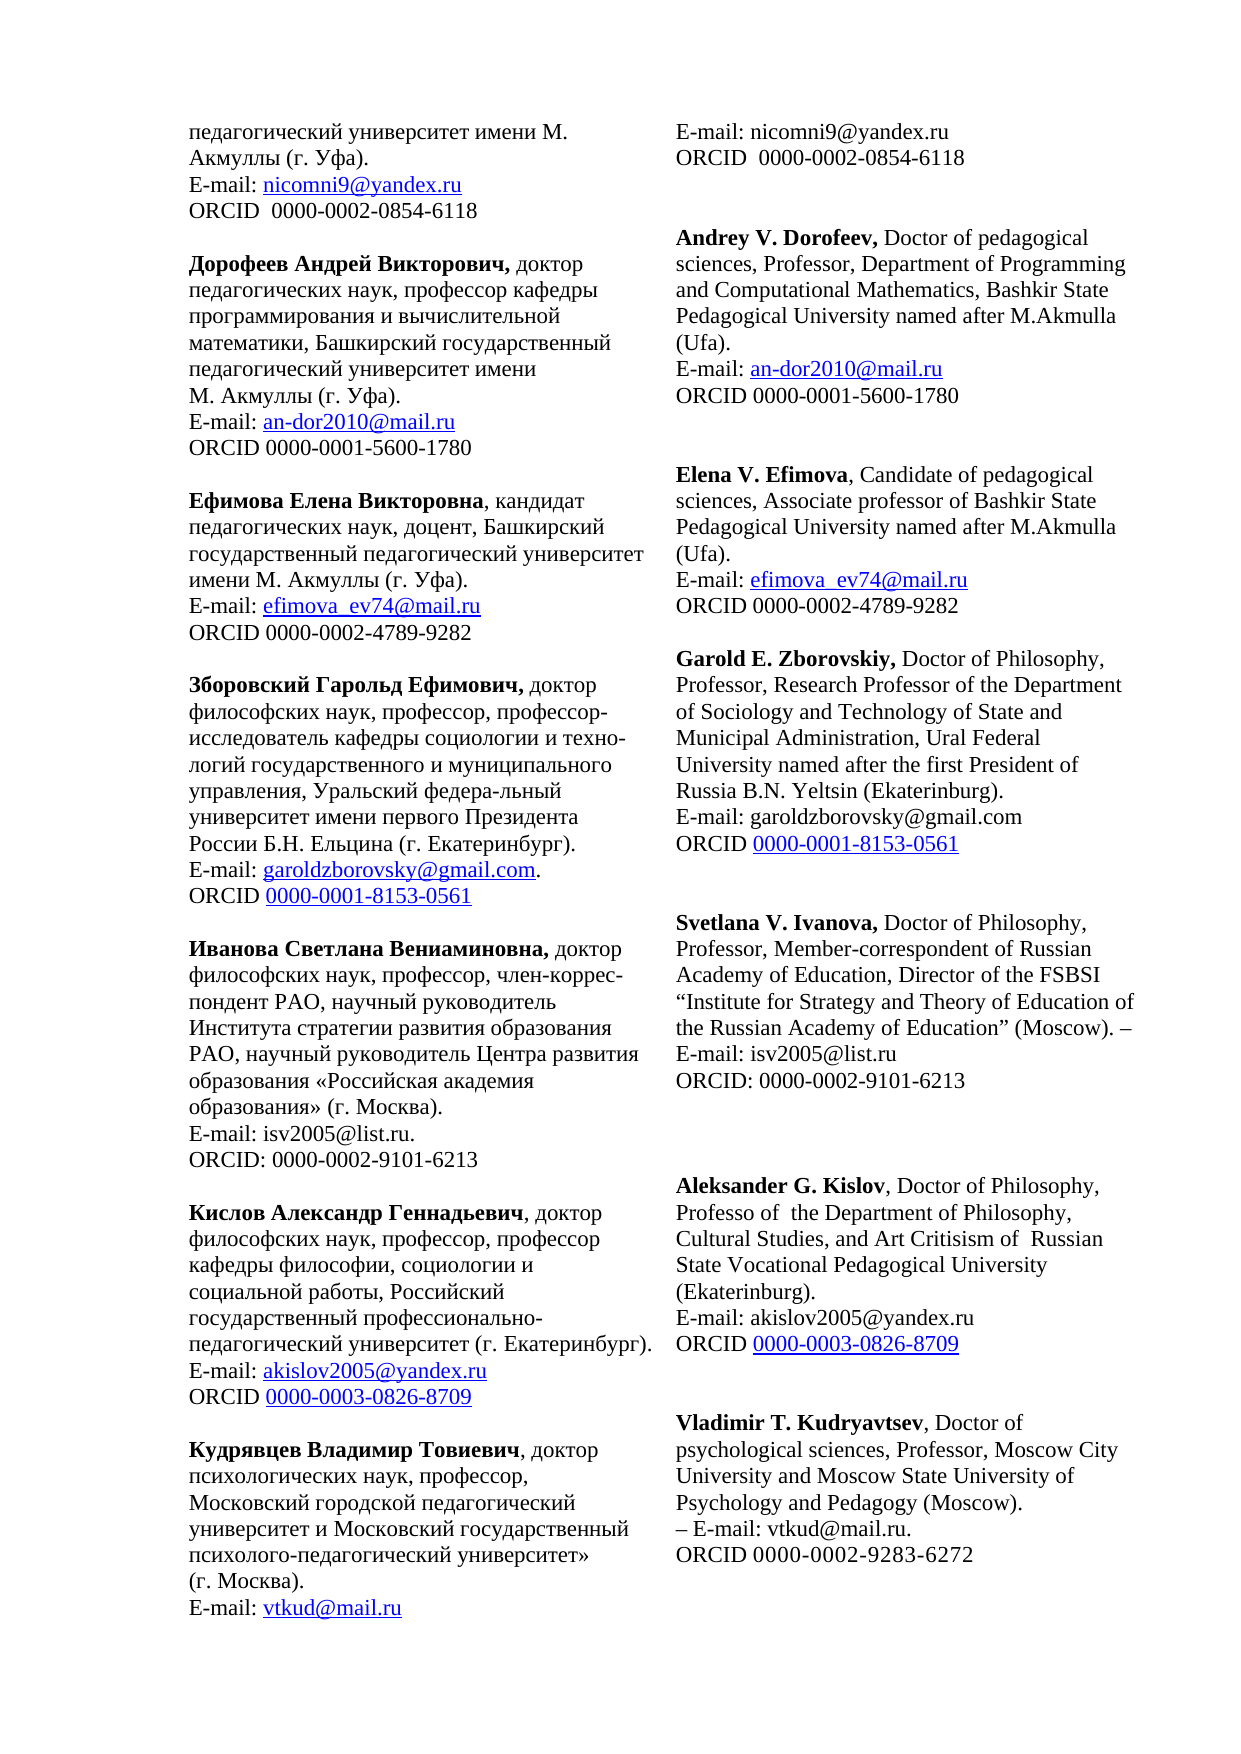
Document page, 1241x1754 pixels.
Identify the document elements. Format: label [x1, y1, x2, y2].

table_header [664, 118, 1152, 1620]
table_header [177, 118, 664, 1620]
